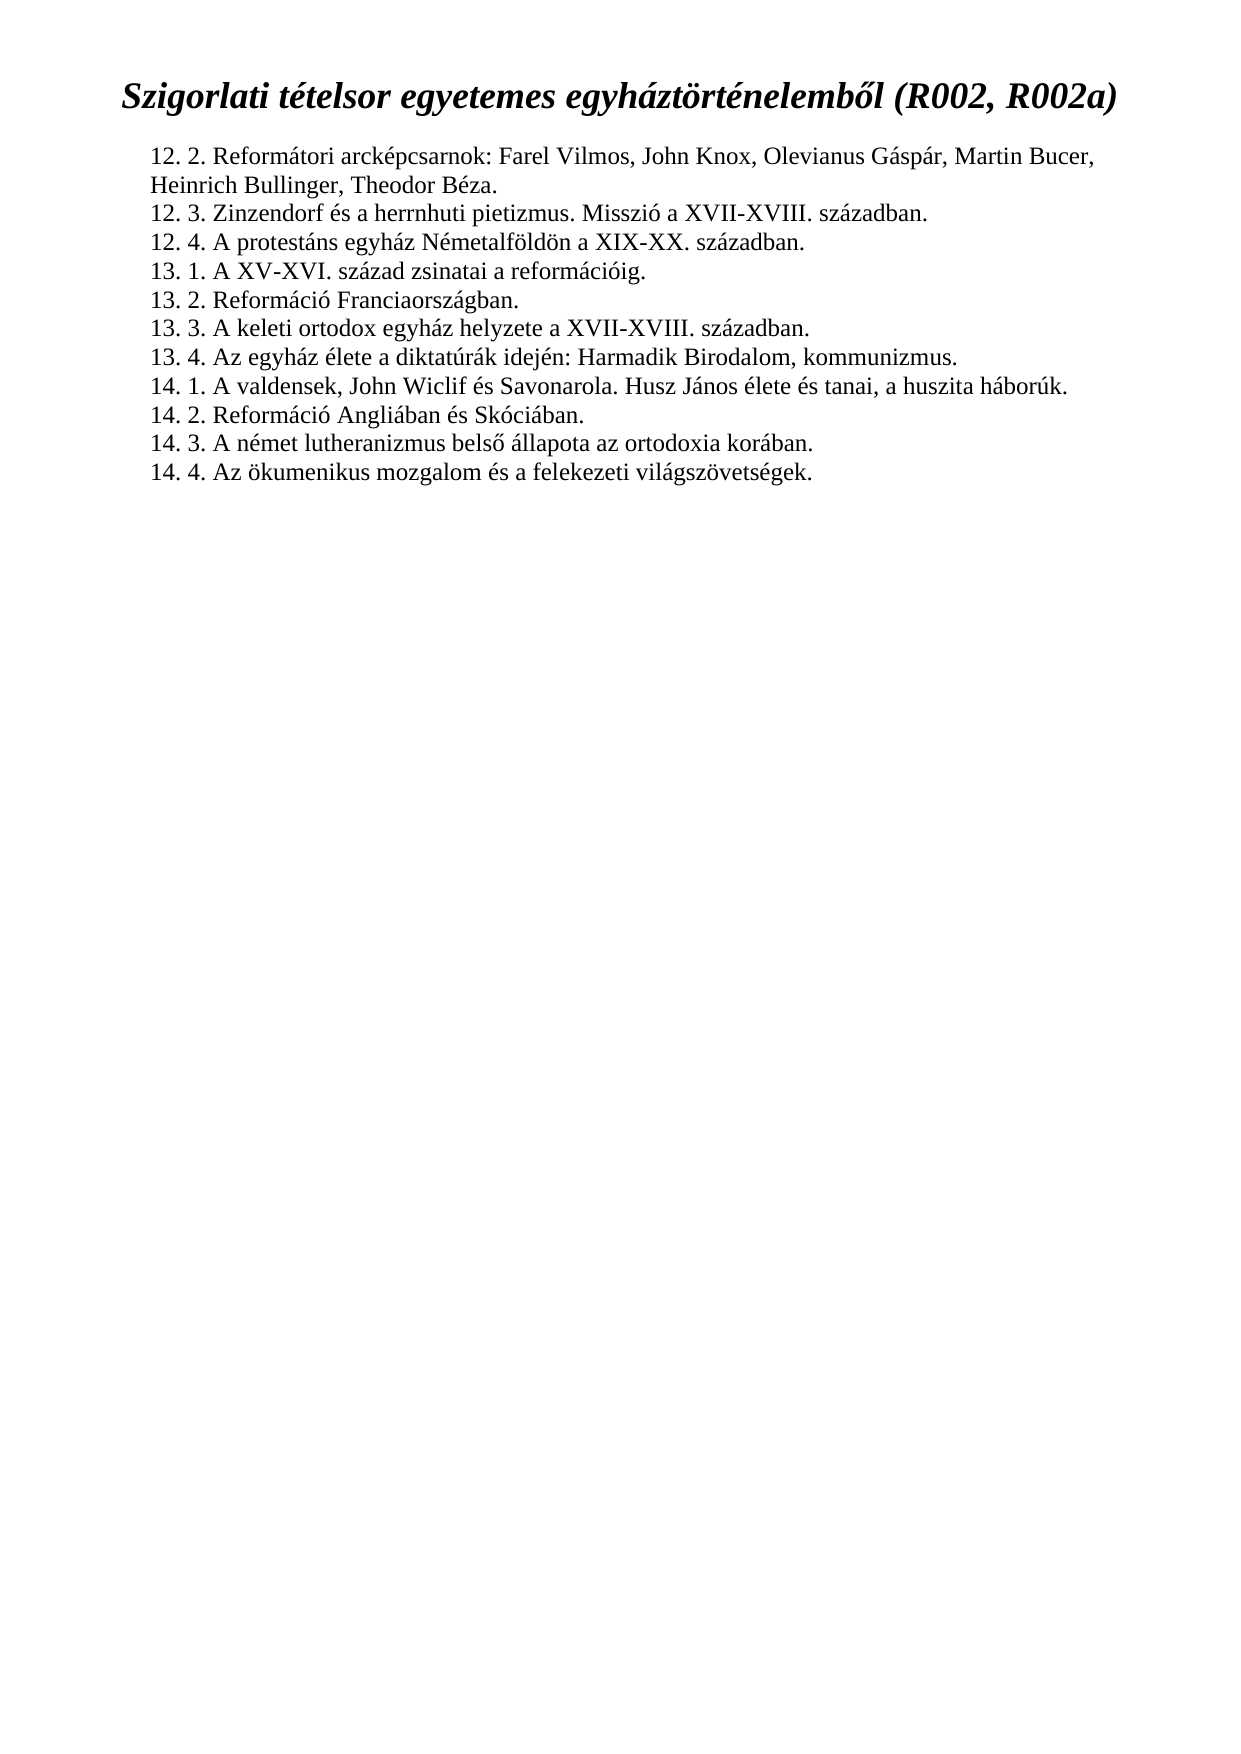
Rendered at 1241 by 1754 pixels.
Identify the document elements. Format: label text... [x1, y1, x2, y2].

list 13. 3. A keleti ortodox egyház helyzete a XVII-XVIII. században. [150, 313, 1165, 342]
list 12. 2. Reformátori arcképcsarnok: Farel Vilmos, John Knox, Olevianus Gáspár, Martin Bucer, Heinrich Bullinger, Theodor Béza. [150, 141, 1165, 198]
list 13. 2. Reformáció Franciaországban. [150, 285, 1165, 313]
list 14. 1. A valdensek, John Wiclif és Savonarola. Husz János élete és tanai, a huszita háborúk. [150, 371, 1165, 400]
list 12. 3. Zinzendorf és a herrnhuti pietizmus. Misszió a XVII-XVIII. században. [150, 198, 1165, 227]
list 13. 1. A XV-XVI. század zsinatai a reformációig. [150, 256, 1165, 285]
list 13. 4. Az egyház élete a diktatúrák idején: Harmadik Birodalom, kommunizmus. [150, 342, 1165, 371]
list 12. 4. A protestáns egyház Németalföldön a XIX-XX. században. [150, 227, 1165, 256]
list 14. 3. A német lutheranizmus belső állapota az ortodoxia korában. [150, 428, 1165, 457]
list 14. 4. Az ökumenikus mozgalom és a felekezeti világszövetségek. [150, 457, 1165, 486]
list 14. 2. Reformáció Angliában és Skóciában. [150, 400, 1165, 428]
